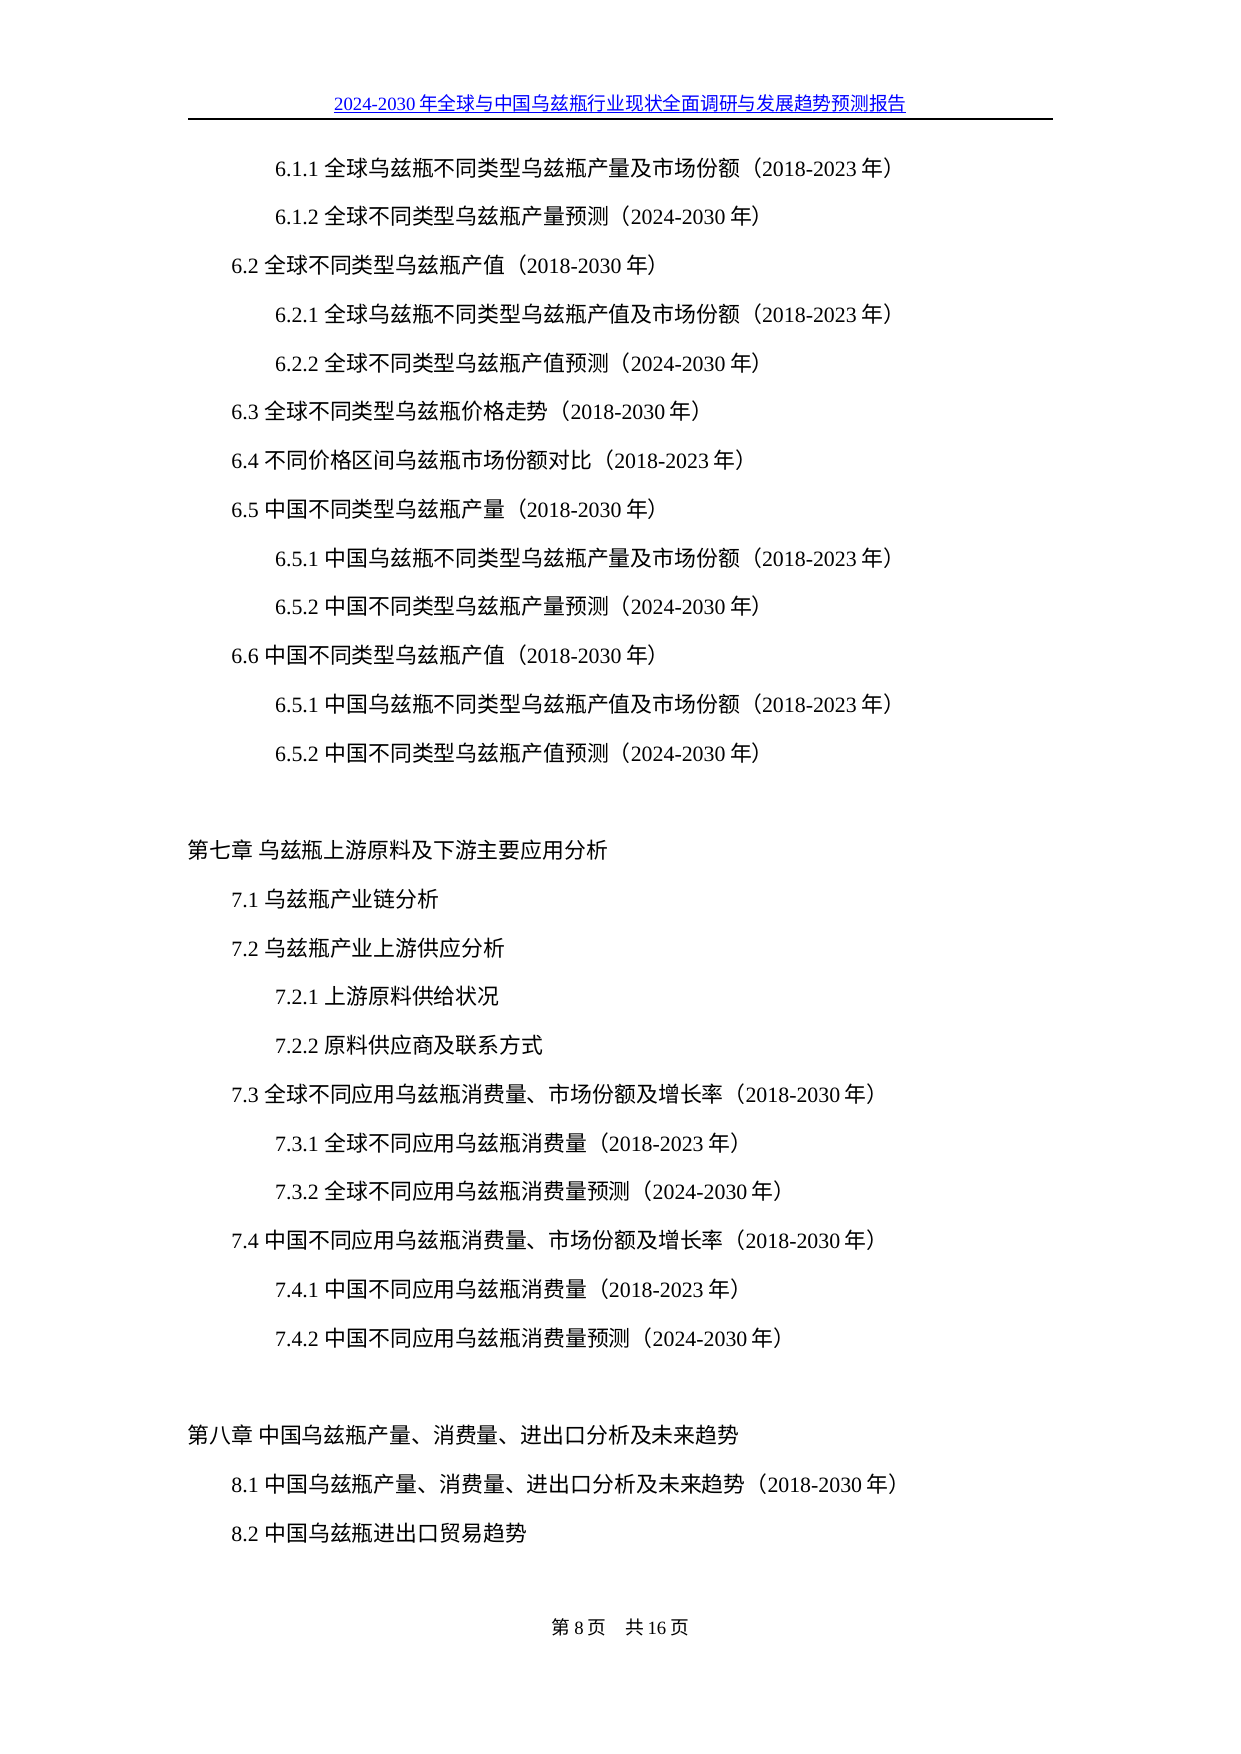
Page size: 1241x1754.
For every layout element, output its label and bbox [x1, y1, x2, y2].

text [187, 150, 1053, 1548]
